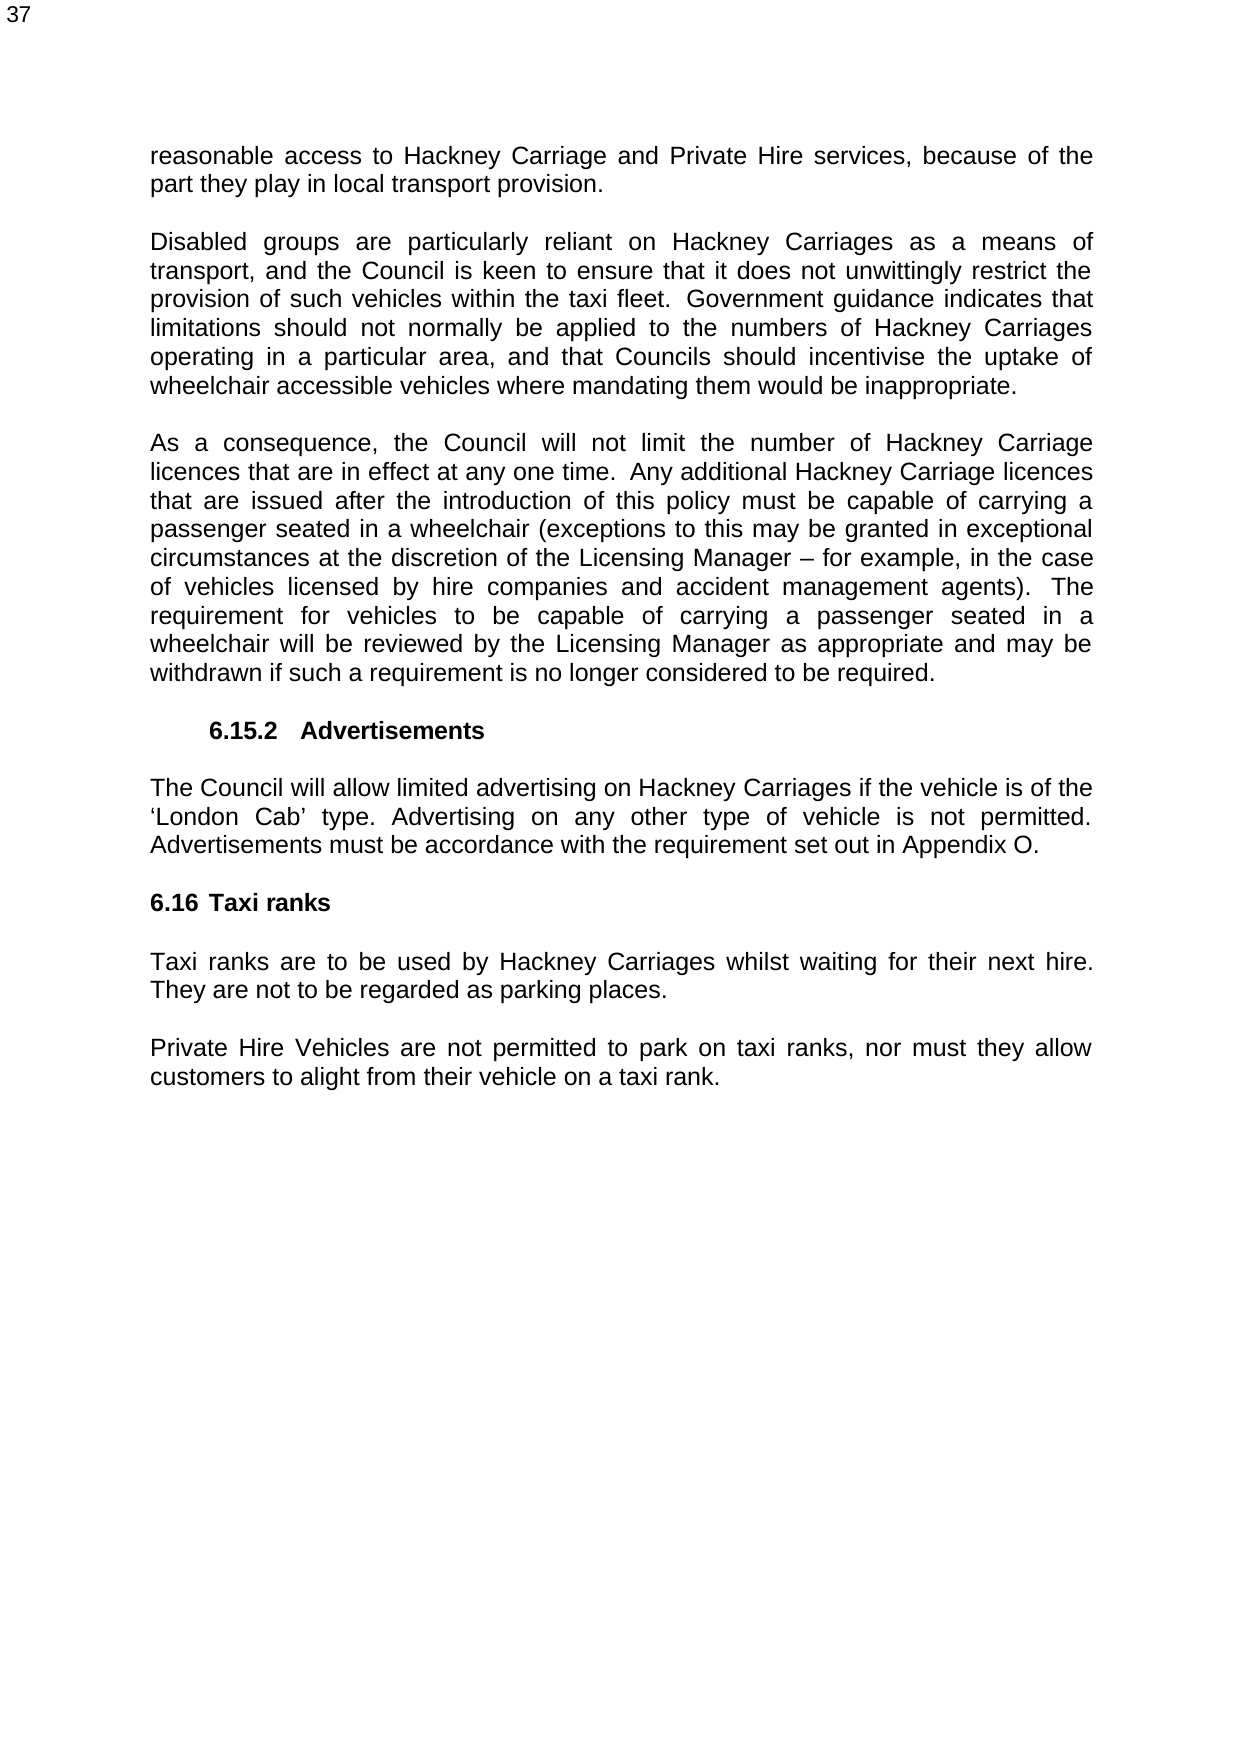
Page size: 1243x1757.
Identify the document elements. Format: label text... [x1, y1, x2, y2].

subtitle Advertisements [209, 716, 1120, 744]
text Private Hire Vehicles are not permitted to park on taxi ranks, nor must they allow customers to alight from their vehicle on a taxi rank. [150, 1033, 1094, 1091]
subtitle Taxi ranks [150, 888, 1120, 917]
text Disabled groups are particularly reliant on Hackney Carriages as a means of transport, and the Council is keen to ensure that it does not unwittingly restrict the provision of such vehicles within the taxi fleet. Government guidance indicates that limitations should not normally be applied to the numbers of Hackney Carriages operating in a particular area, and that Councils should incentivise the uptake of wheelchair accessible vehicles where mandating them would be inappropriate. [150, 227, 1094, 399]
text As a consequence, the Council will not limit the number of Hackney Carriage licences that are in effect at any one time. Any additional Hackney Carriage licences that are issued after the introduction of this policy must be capable of carrying a passenger seated in a wheelchair (exceptions to this may be granted in exceptional circumstances at the discretion of the Licensing Manager – for example, in the case of vehicles licensed by hire companies and accident management agents). The requirement for vehicles to be capable of carrying a passenger seated in a wheelchair will be reviewed by the Licensing Manager as appropriate and may be withdrawn if such a requirement is no longer considered to be required. [150, 428, 1094, 687]
text The Council will allow limited advertising on Hackney Carriages if the vehicle is of the ‘London Cab’ type. Advertising on any other type of vehicle is not permitted. Advertisements must be accordance with the requirement set out in Appendix O. [150, 773, 1094, 859]
text reasonable access to Hackney Carriage and Private Hire services, because of the part they play in local transport provision. [150, 141, 1093, 198]
text Taxi ranks are to be used by Hackney Carriages whilst waiting for their next hire. They are not to be regarded as parking places. [150, 947, 1094, 1004]
